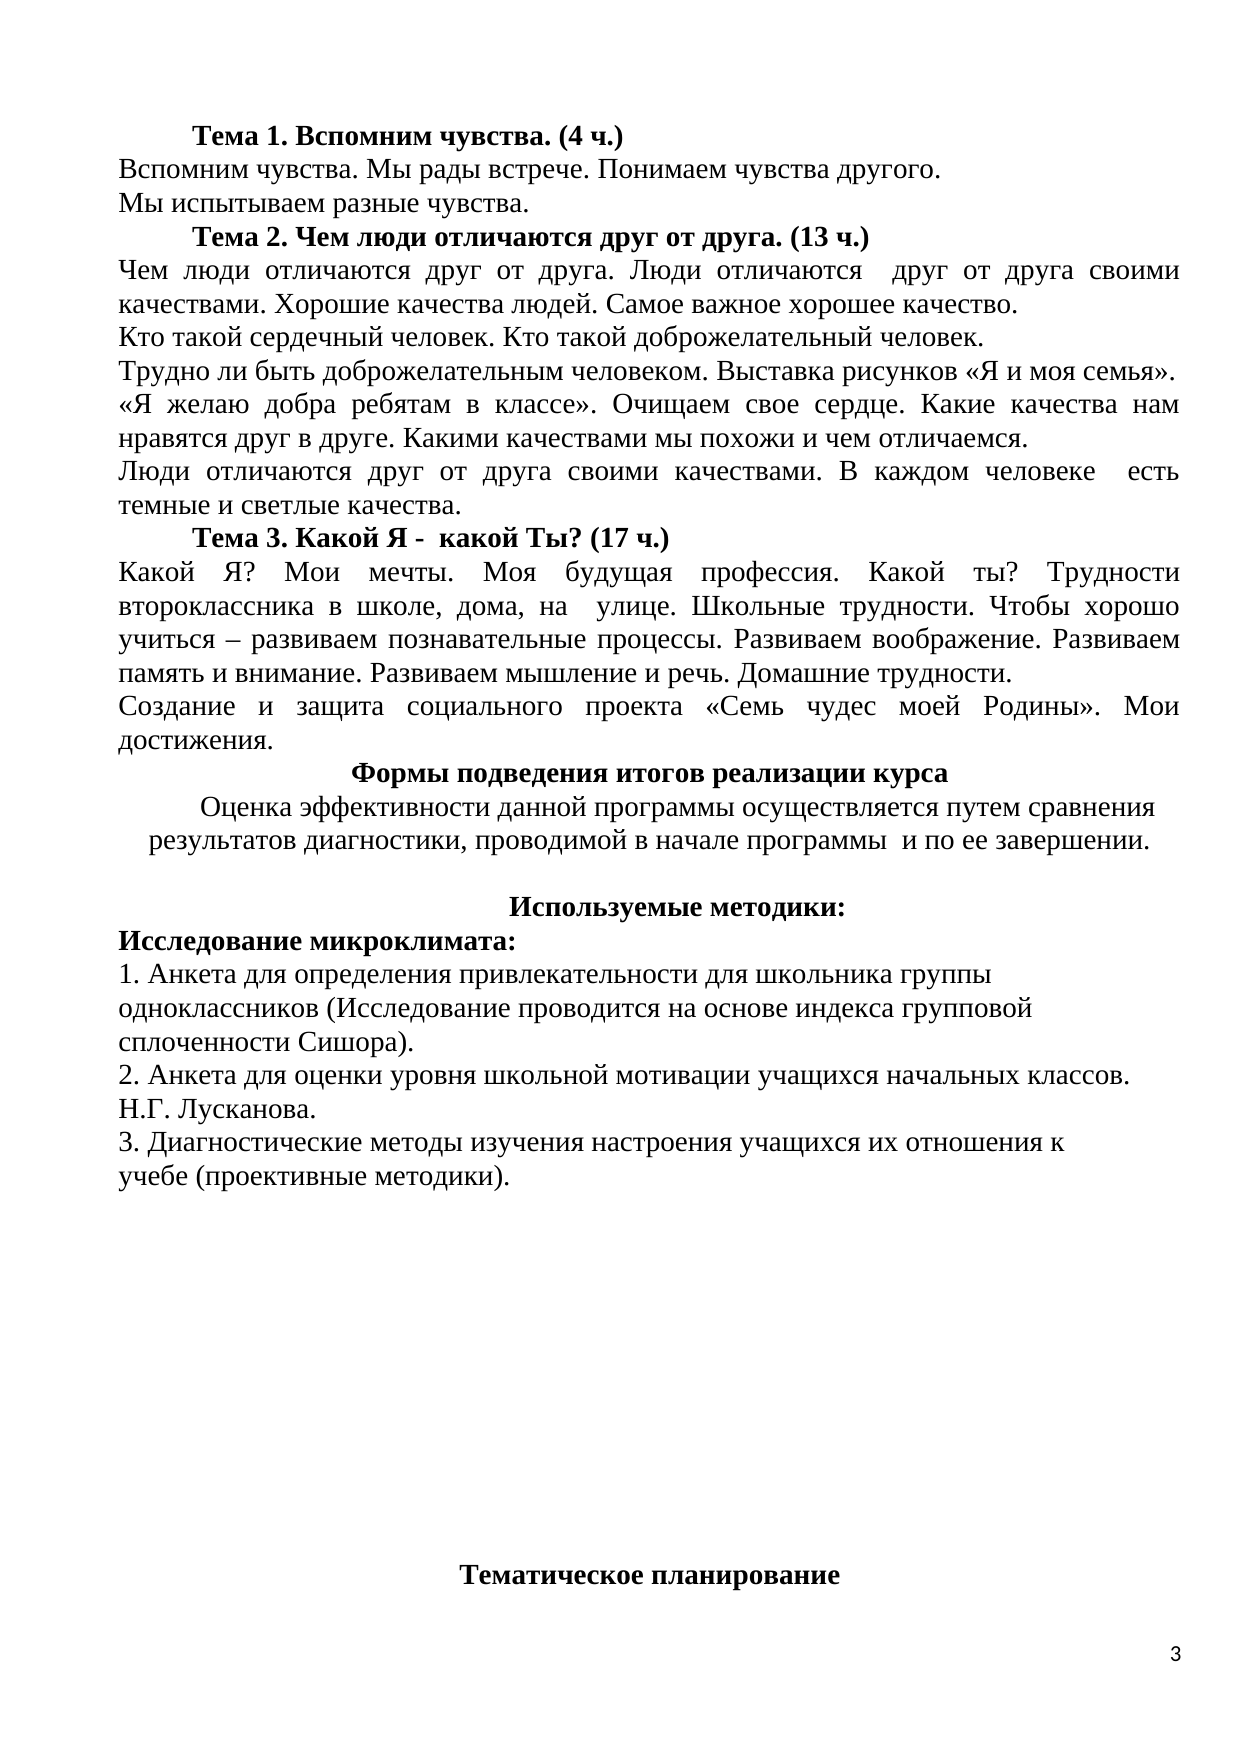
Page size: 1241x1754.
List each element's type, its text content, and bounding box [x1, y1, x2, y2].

text Вспомним чувства. Мы рады встрече. Понимаем чувства другого. [118, 152, 1181, 185]
text Оценка эффективности данной программы осуществляется путем сравнения результатов диагностики, проводимой в начале программы и по ее завершении. [118, 789, 1181, 856]
text Формы подведения итогов реализации курса [118, 755, 1181, 789]
text Чем люди отличаются друг от друга. Люди отличаются друг от друга своими качествами. Хорошие качества людей. Самое важное хорошее качество. [118, 252, 1181, 319]
text «Я желаю добра ребятам в классе». Очищаем свое сердце. Какие качества нам нравятся друг в друге. Какими качествами мы похожи и чем отличаемся. [118, 386, 1181, 453]
text Создание и защита социального проекта «Семь чудес моей Родины». Мои достижения. [118, 688, 1181, 755]
text Люди отличаются друг от друга своими качествами. В каждом человеке есть темные и светлые качества. [118, 453, 1181, 521]
text Тема 3. Какой Я - какой Ты? (17 ч.) [118, 521, 1181, 554]
text Исследование микроклимата: [118, 923, 1181, 957]
text 1. Анкета для определения привлекательности для школьника группы одноклассников (Исследование проводится на основе индекса групповой сплоченности Сишора). [118, 957, 1181, 1057]
text 3. Диагностические методы изучения настроения учащихся их отношения к [118, 1124, 1181, 1158]
text Тема 1. Вспомним чувства. (4 ч.) [118, 118, 1181, 152]
text 2. Анкета для оценки уровня школьной мотивации учащихся начальных классов. Н.Г. Лусканова. [118, 1057, 1181, 1124]
text Используемые методики: [118, 889, 1181, 923]
text Мы испытываем разные чувства. [118, 185, 1181, 219]
text Тема 2. Чем люди отличаются друг от друга. (13 ч.) [118, 219, 1181, 252]
text Какой Я? Мои мечты. Моя будущая профессия. Какой ты? Трудности второклассника в школе, дома, на улице. Школьные трудности. Чтобы хорошо учиться – развиваем познавательные процессы. Развиваем воображение. Развиваем память и внимание. Развиваем мышление и речь. Домашние трудности. [118, 554, 1181, 688]
text Кто такой сердечный человек. Кто такой доброжелательный человек. [118, 319, 1181, 353]
text Трудно ли быть доброжелательным человеком. Выставка рисунков «Я и моя семья». [118, 353, 1181, 386]
text Тематическое планирование [118, 1557, 1181, 1591]
text учебе (проективные методики). [118, 1158, 1181, 1191]
